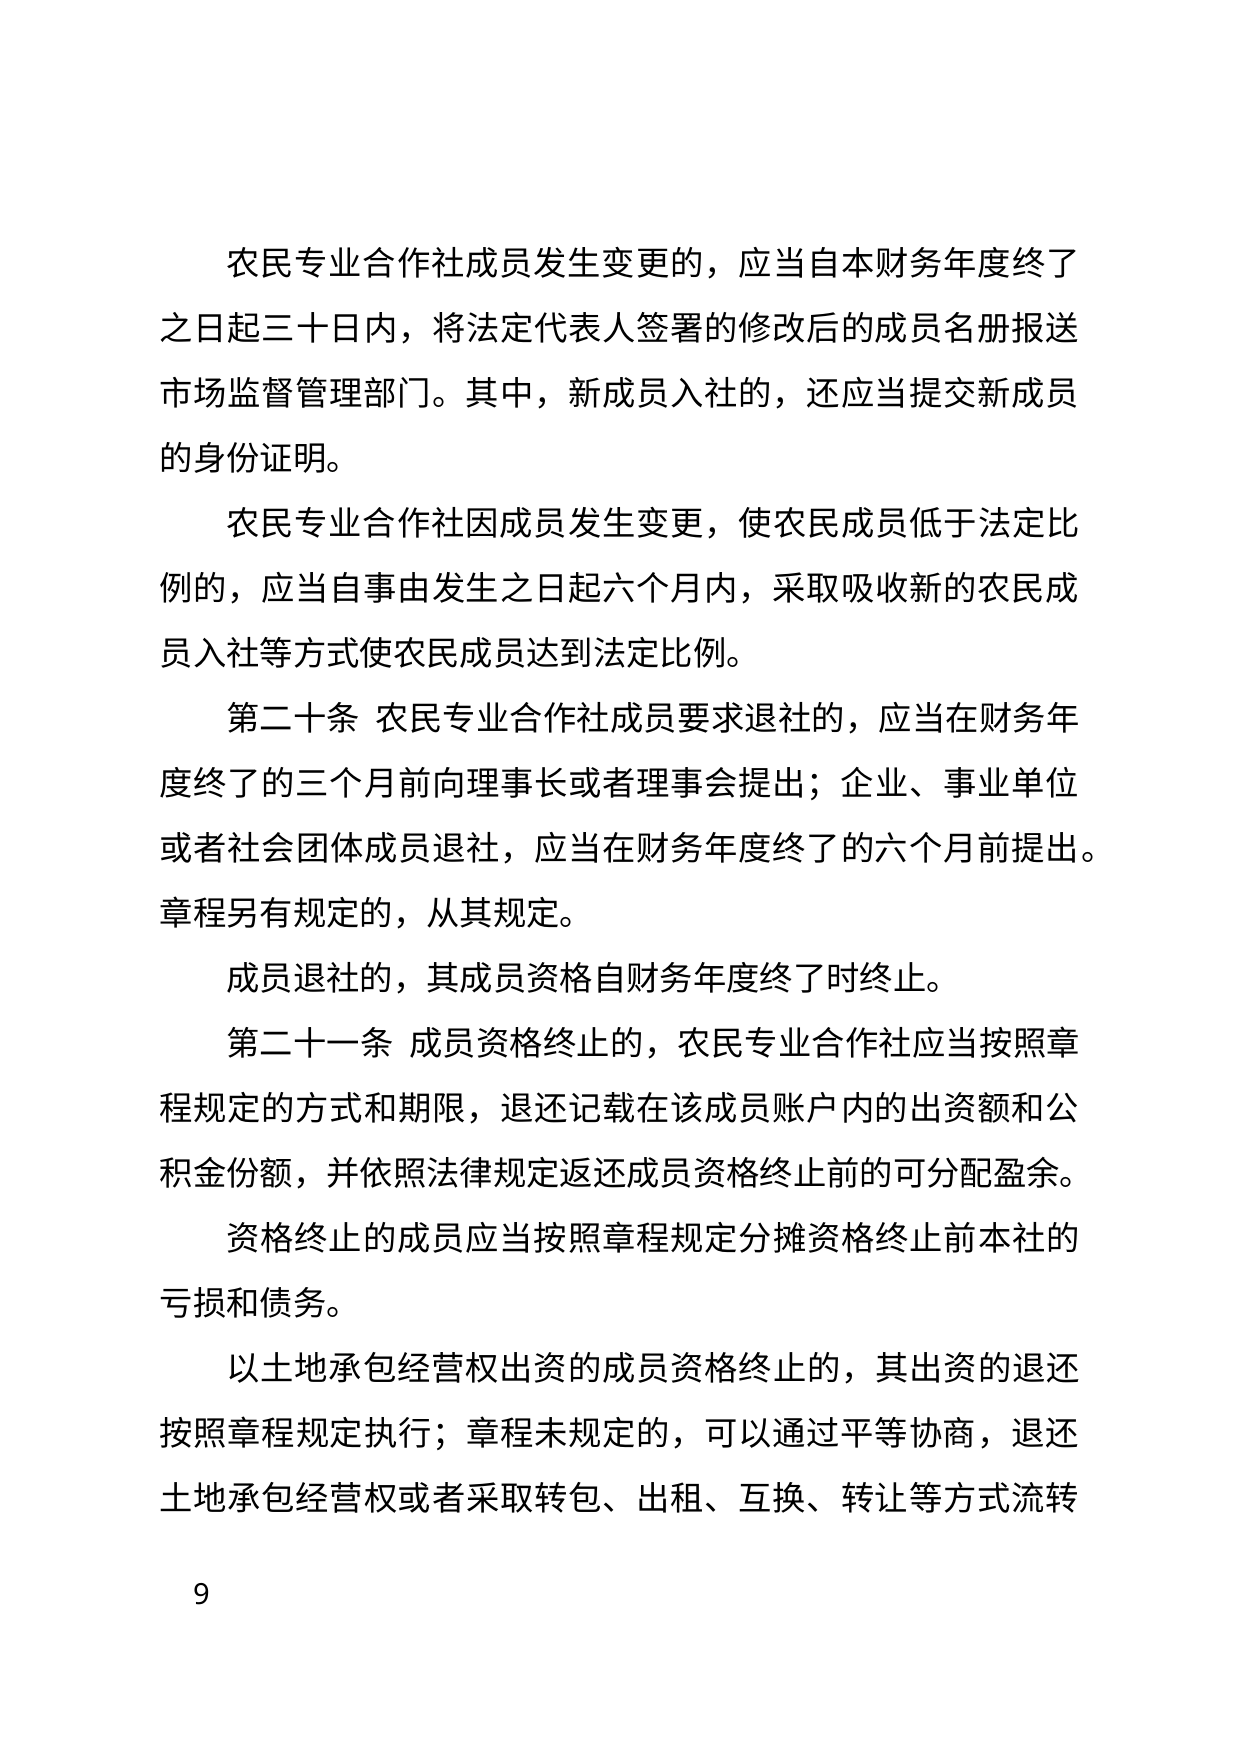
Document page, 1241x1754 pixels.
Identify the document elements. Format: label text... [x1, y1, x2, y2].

text 第二十一条 成员资格终止的，农民专业合作社应当按照章程规定的方式和期限，退还记载在该成员账户内的出资额和公积金份额，并依照法律规定返还成员资格终止前的可分配盈余。 [159, 1008, 1081, 1203]
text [159, 1333, 1081, 1528]
text 农民专业合作社成员发生变更的，应当自本财务年度终了之日起三十日内，将法定代表人签署的修改后的成员名册报送市场监督管理部门。其中，新成员入社的，还应当提交新成员的身份证明。 [159, 228, 1081, 488]
text 成员退社的，其成员资格自财务年度终了时终止。 [159, 943, 1081, 1008]
text 资格终止的成员应当按照章程规定分摊资格终止前本社的亏损和债务。 [159, 1203, 1081, 1333]
text 农民专业合作社因成员发生变更，使农民成员低于法定比例的，应当自事由发生之日起六个月内，采取吸收新的农民成员入社等方式使农民成员达到法定比例。 [159, 488, 1081, 683]
text 第二十条 农民专业合作社成员要求退社的，应当在财务年度终了的三个月前向理事长或者理事会提出；企业、事业单位或者社会团体成员退社，应当在财务年度终了的六个月前提出。章程另有规定的，从其规定。 [159, 683, 1081, 943]
